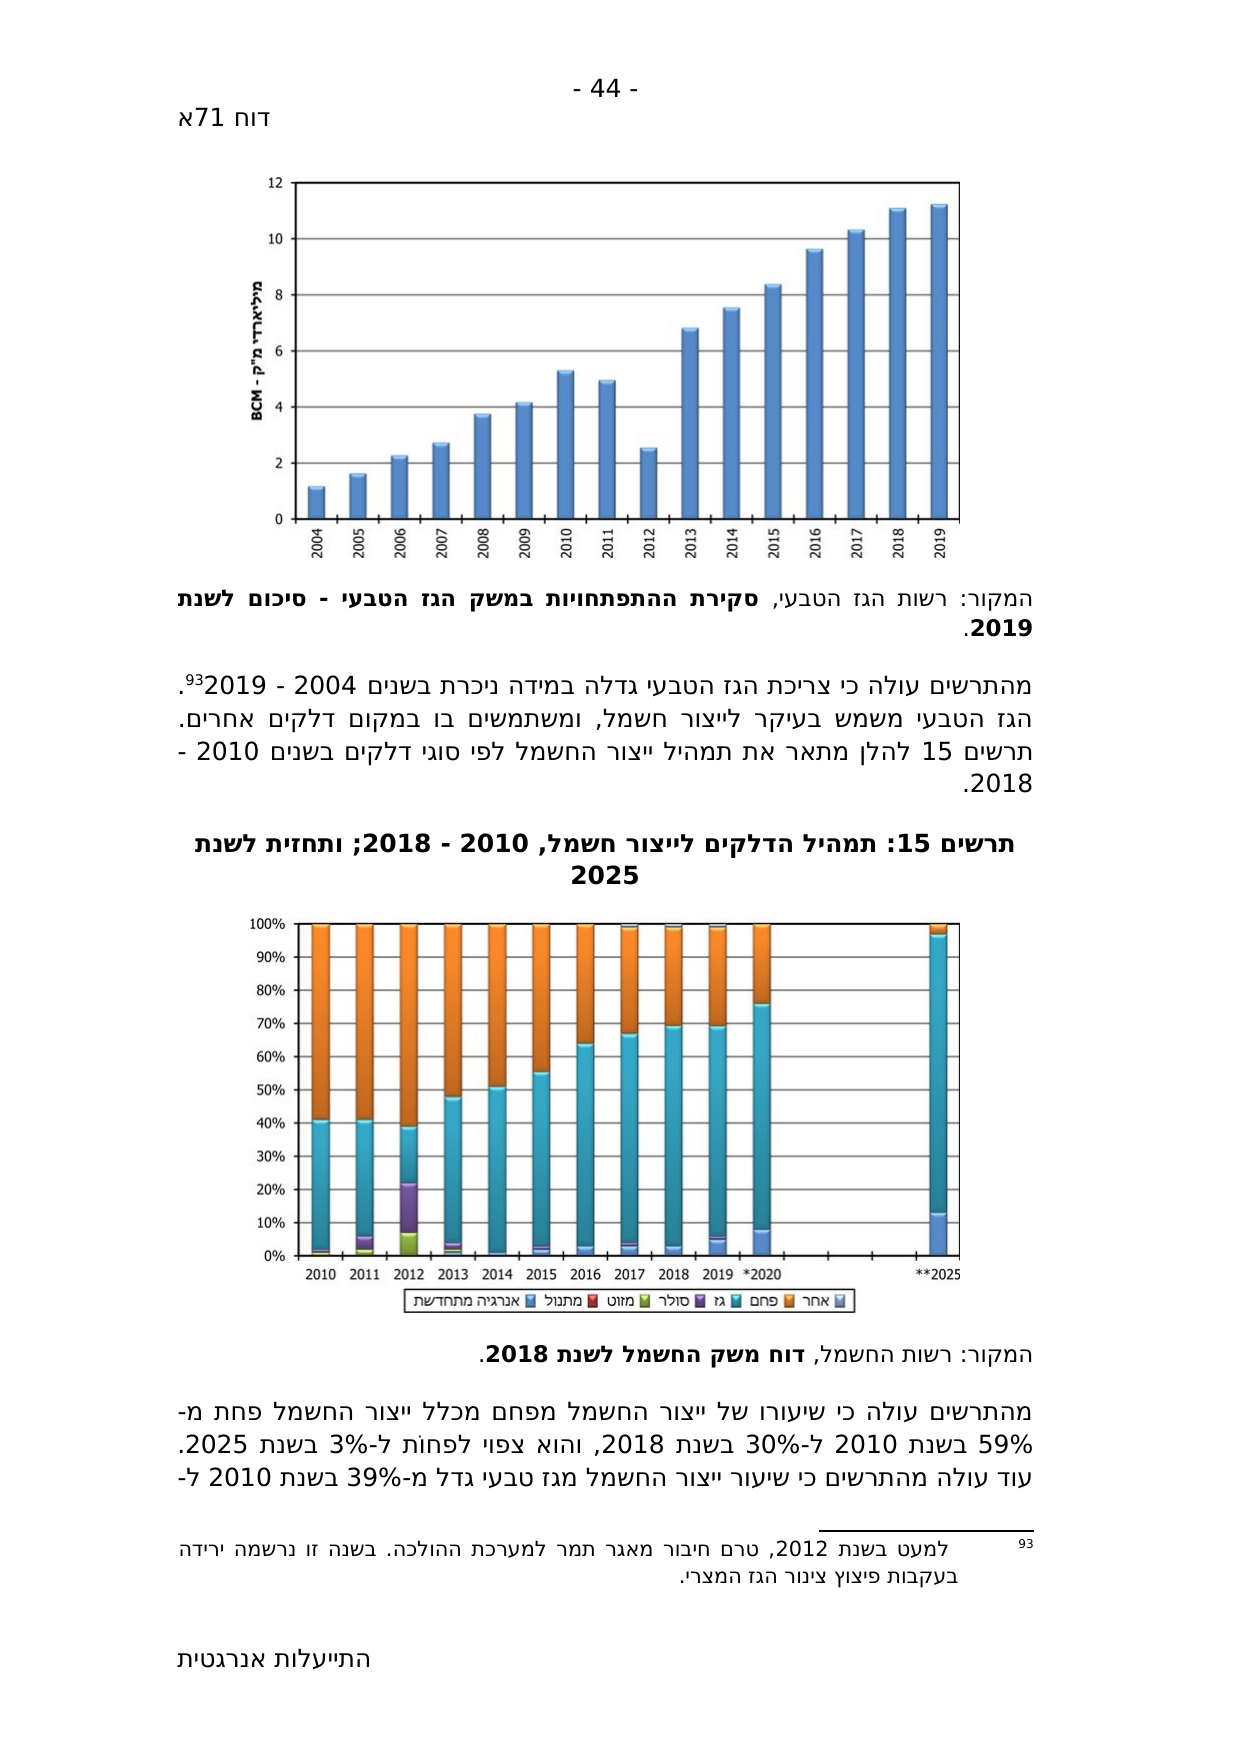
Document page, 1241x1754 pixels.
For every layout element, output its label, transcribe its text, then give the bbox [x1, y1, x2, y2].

picture [250, 177, 960, 558]
text המקור: רשות הגז הטבעי, סקירת ההתפתחויות במשק הגז הטבעי - סיכום לשנת 2019. [177, 585, 1033, 641]
text תרשים 15: תמהיל הדלקים לייצור חשמל, 2010 - 2018; ותחזית לשנת 2025 [177, 829, 1033, 891]
picture [250, 918, 960, 1313]
text מהתרשים עולה כי צריכת הגז הטבעי גדלה במידה ניכרת בשנים 2004 - 2019. הגז הטבעי משמש בעיקר לייצור חשמל, ומשתמשים בו במקום דלקים אחרים. תרשים 15 להלן מתאר את תמהיל ייצור החשמל לפי סוגי דלקים בשנים 2010 - 2018. [177, 671, 1033, 798]
text המקור: רשות החשמל, דוח משק החשמל לשנת 2018. [177, 1341, 1033, 1367]
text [177, 1397, 1033, 1492]
